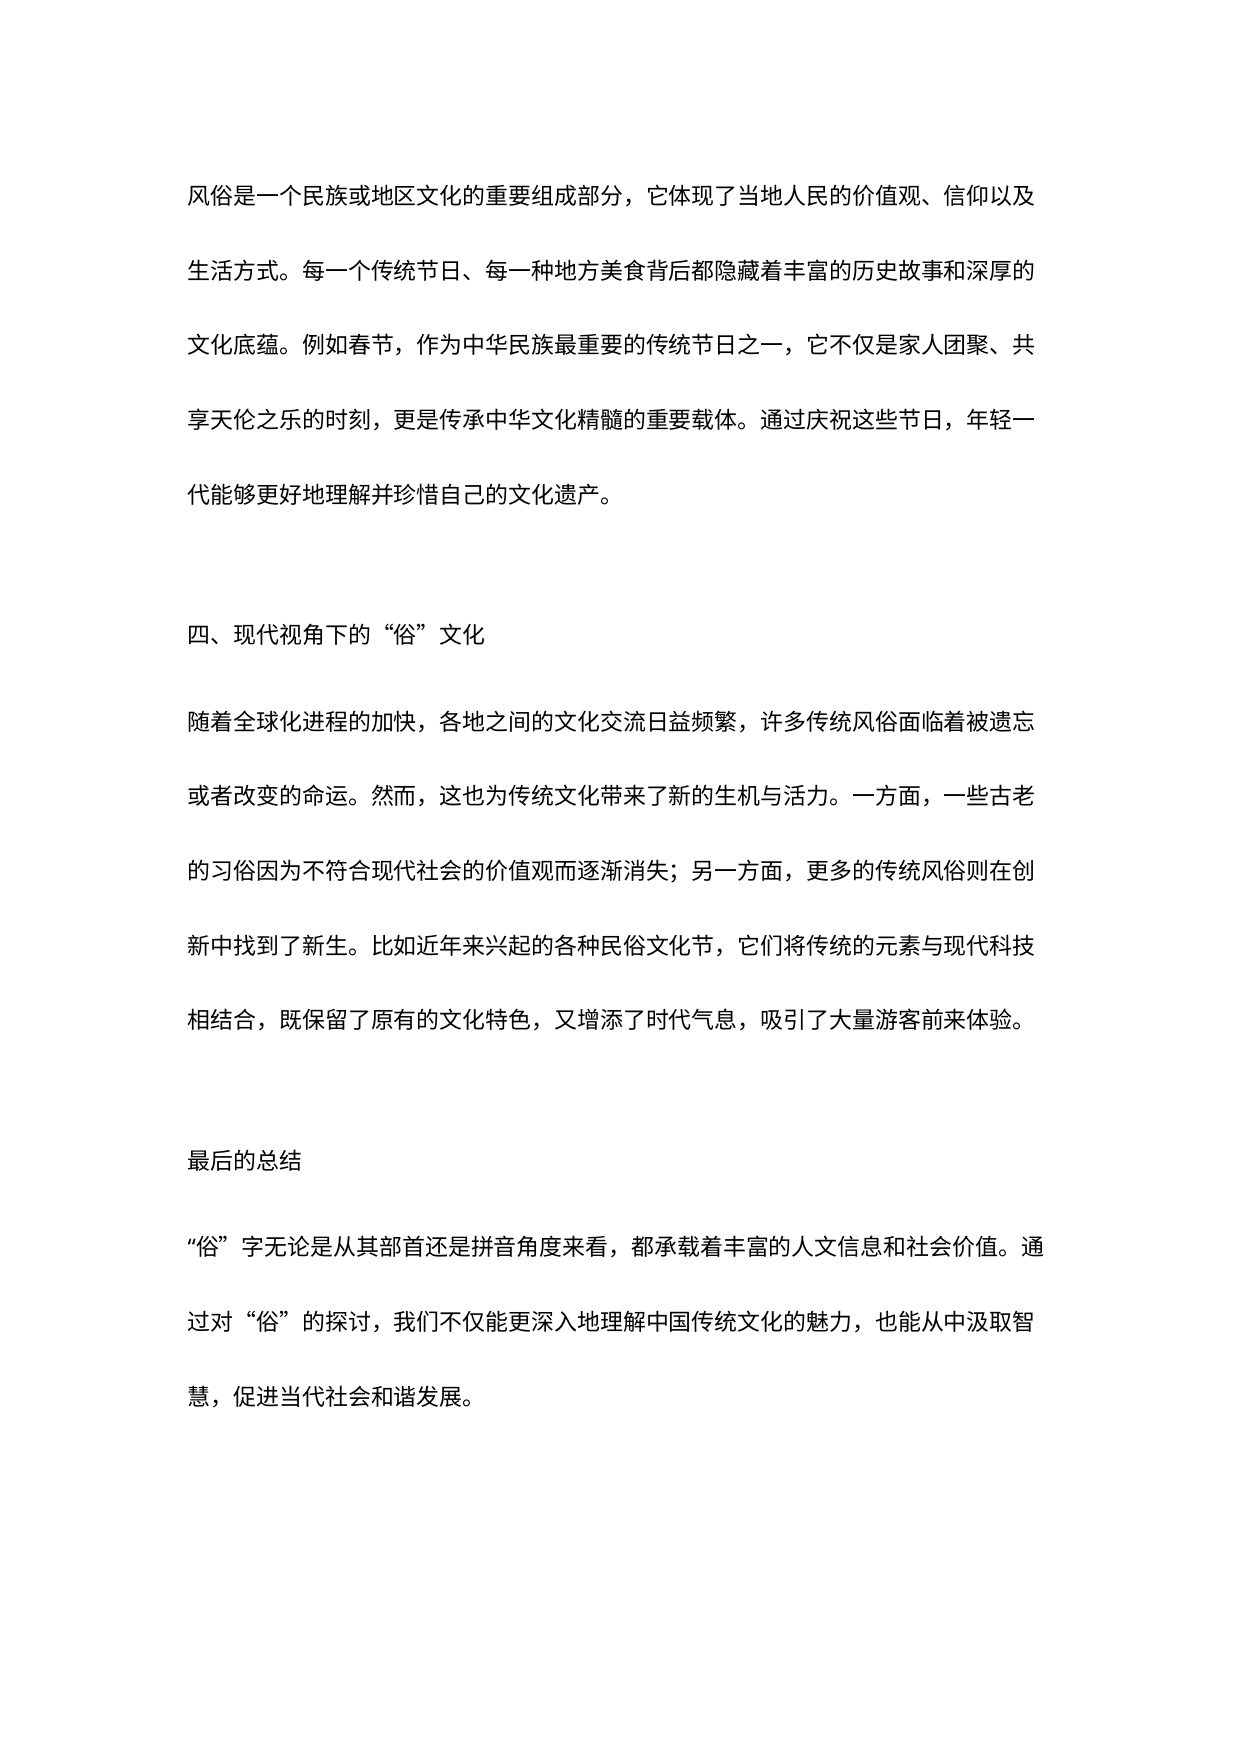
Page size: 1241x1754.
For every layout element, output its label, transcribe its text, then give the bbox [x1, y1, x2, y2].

text “俗”字无论是从其部首还是拼音角度来看，都承载着丰富的人文信息和社会价值。通过对“俗”的探讨，我们不仅能更深入地理解中国传统文化的魅力，也能从中汲取智慧，促进当代社会和谐发展。 [187, 1213, 1053, 1428]
text 四、现代视角下的“俗”文化 [187, 601, 1053, 666]
text 随着全球化进程的加快，各地之间的文化交流日益频繁，许多传统风俗面临着被遗忘或者改变的命运。然而，这也为传统文化带来了新的生机与活力。一方面，一些古老的习俗因为不符合现代社会的价值观而逐渐消失；另一方面，更多的传统风俗则在创新中找到了新生。比如近年来兴起的各种民俗文化节，它们将传统的元素与现代科技相结合，既保留了原有的文化特色，又增添了时代气息，吸引了大量游客前来体验。 [187, 688, 1053, 1051]
text 风俗是一个民族或地区文化的重要组成部分，它体现了当地人民的价值观、信仰以及生活方式。每一个传统节日、每一种地方美食背后都隐藏着丰富的历史故事和深厚的文化底蕴。例如春节，作为中华民族最重要的传统节日之一，它不仅是家人团聚、共享天伦之乐的时刻，更是传承中华文化精髓的重要载体。通过庆祝这些节日，年轻一代能够更好地理解并珍惜自己的文化遗产。 [187, 162, 1053, 526]
text 最后的总结 [187, 1127, 1053, 1192]
